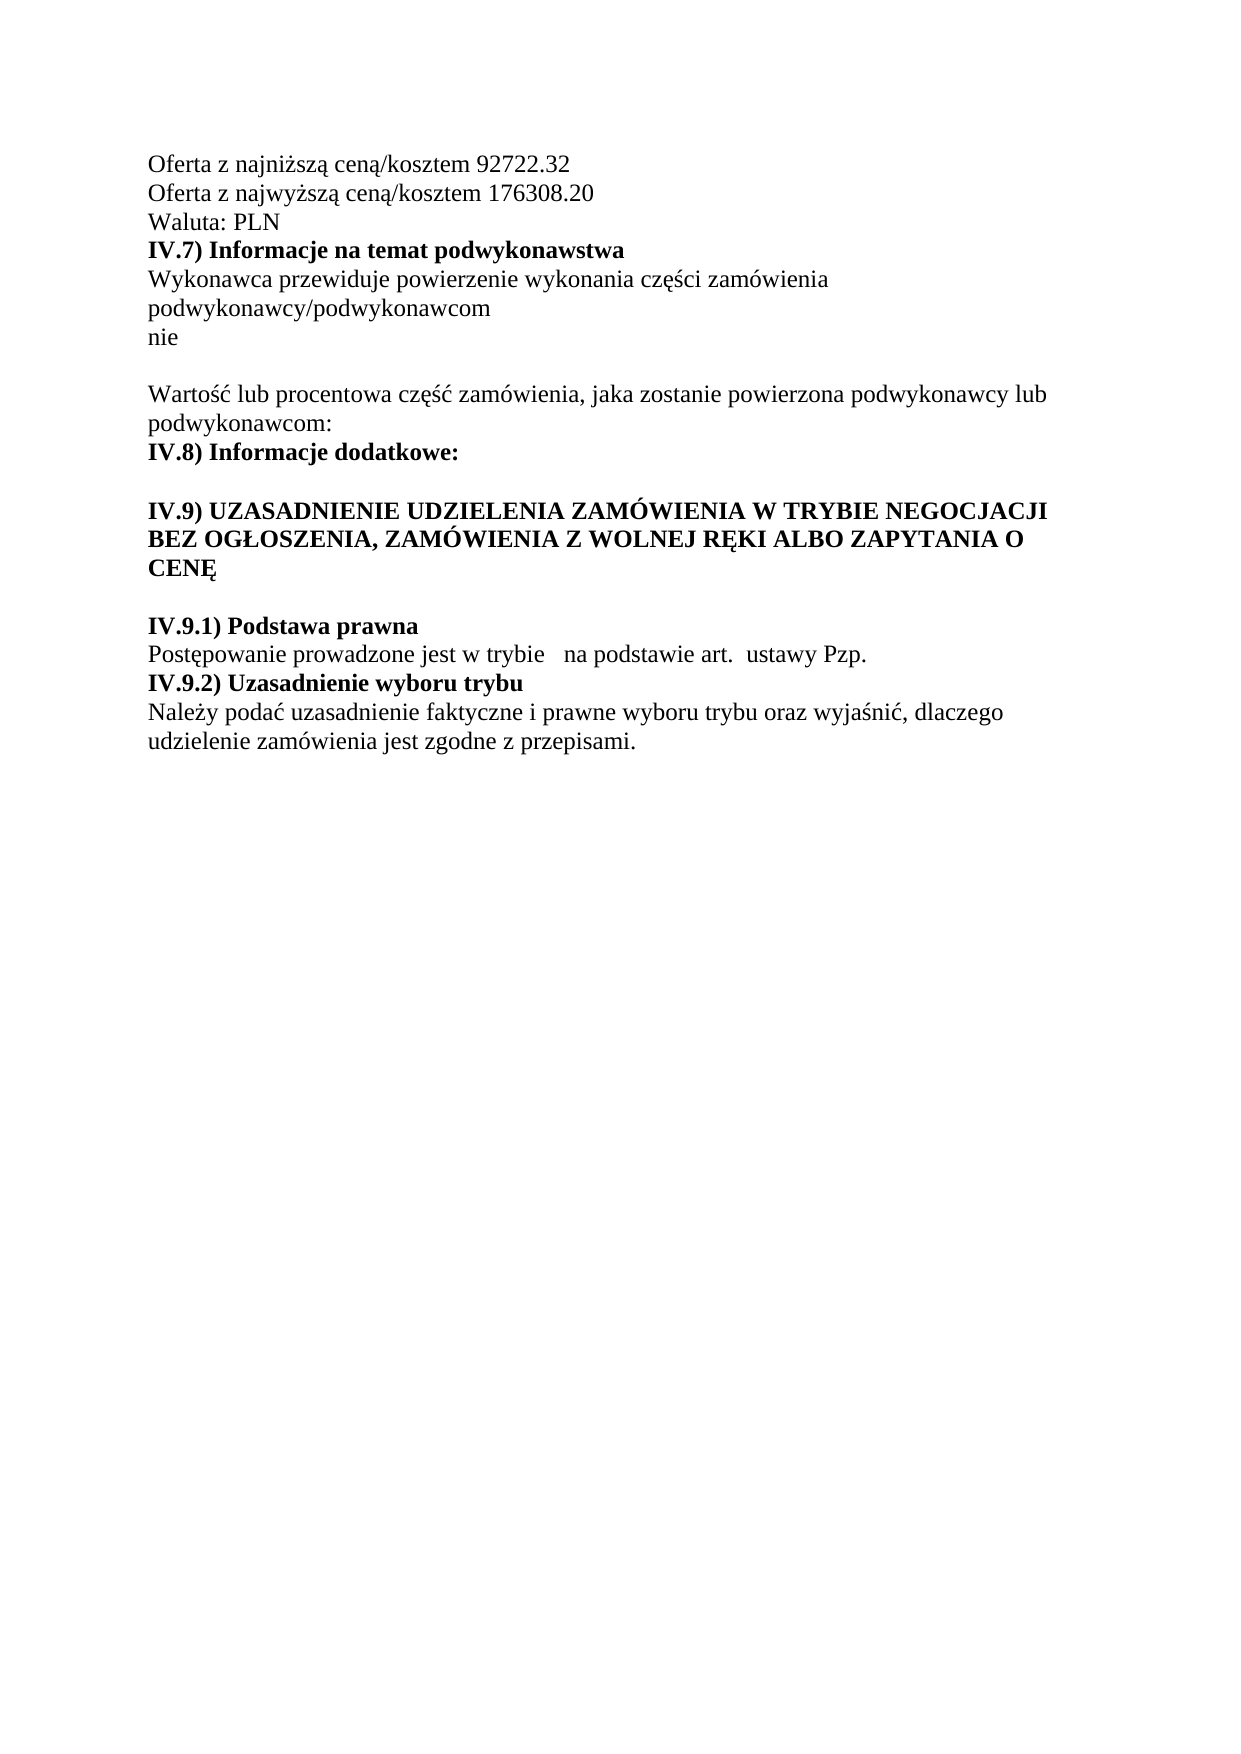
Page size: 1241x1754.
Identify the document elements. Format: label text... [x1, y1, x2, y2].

text IV.9.2) Uzasadnienie wyboru trybu [148, 668, 1093, 697]
text IV.9.1) Podstawa prawna [148, 611, 1093, 639]
text Należy podać uzasadnienie faktyczne i prawne wyboru trybu oraz wyjaśnić, dlaczego udzielenie zamówienia jest zgodne z przepisami. [148, 697, 1093, 754]
text IV.9) UZASADNIENIE UDZIELENIA ZAMÓWIENIA W TRYBIE NEGOCJACJI BEZ OGŁOSZENIA, ZAMÓWIENIA Z WOLNEJ RĘKI ALBO ZAPYTANIA O CENĘ [148, 496, 1093, 582]
text Postępowanie prowadzone jest w trybie na podstawie art. ustawy Pzp. [148, 639, 1093, 668]
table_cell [146, 148, 1091, 467]
